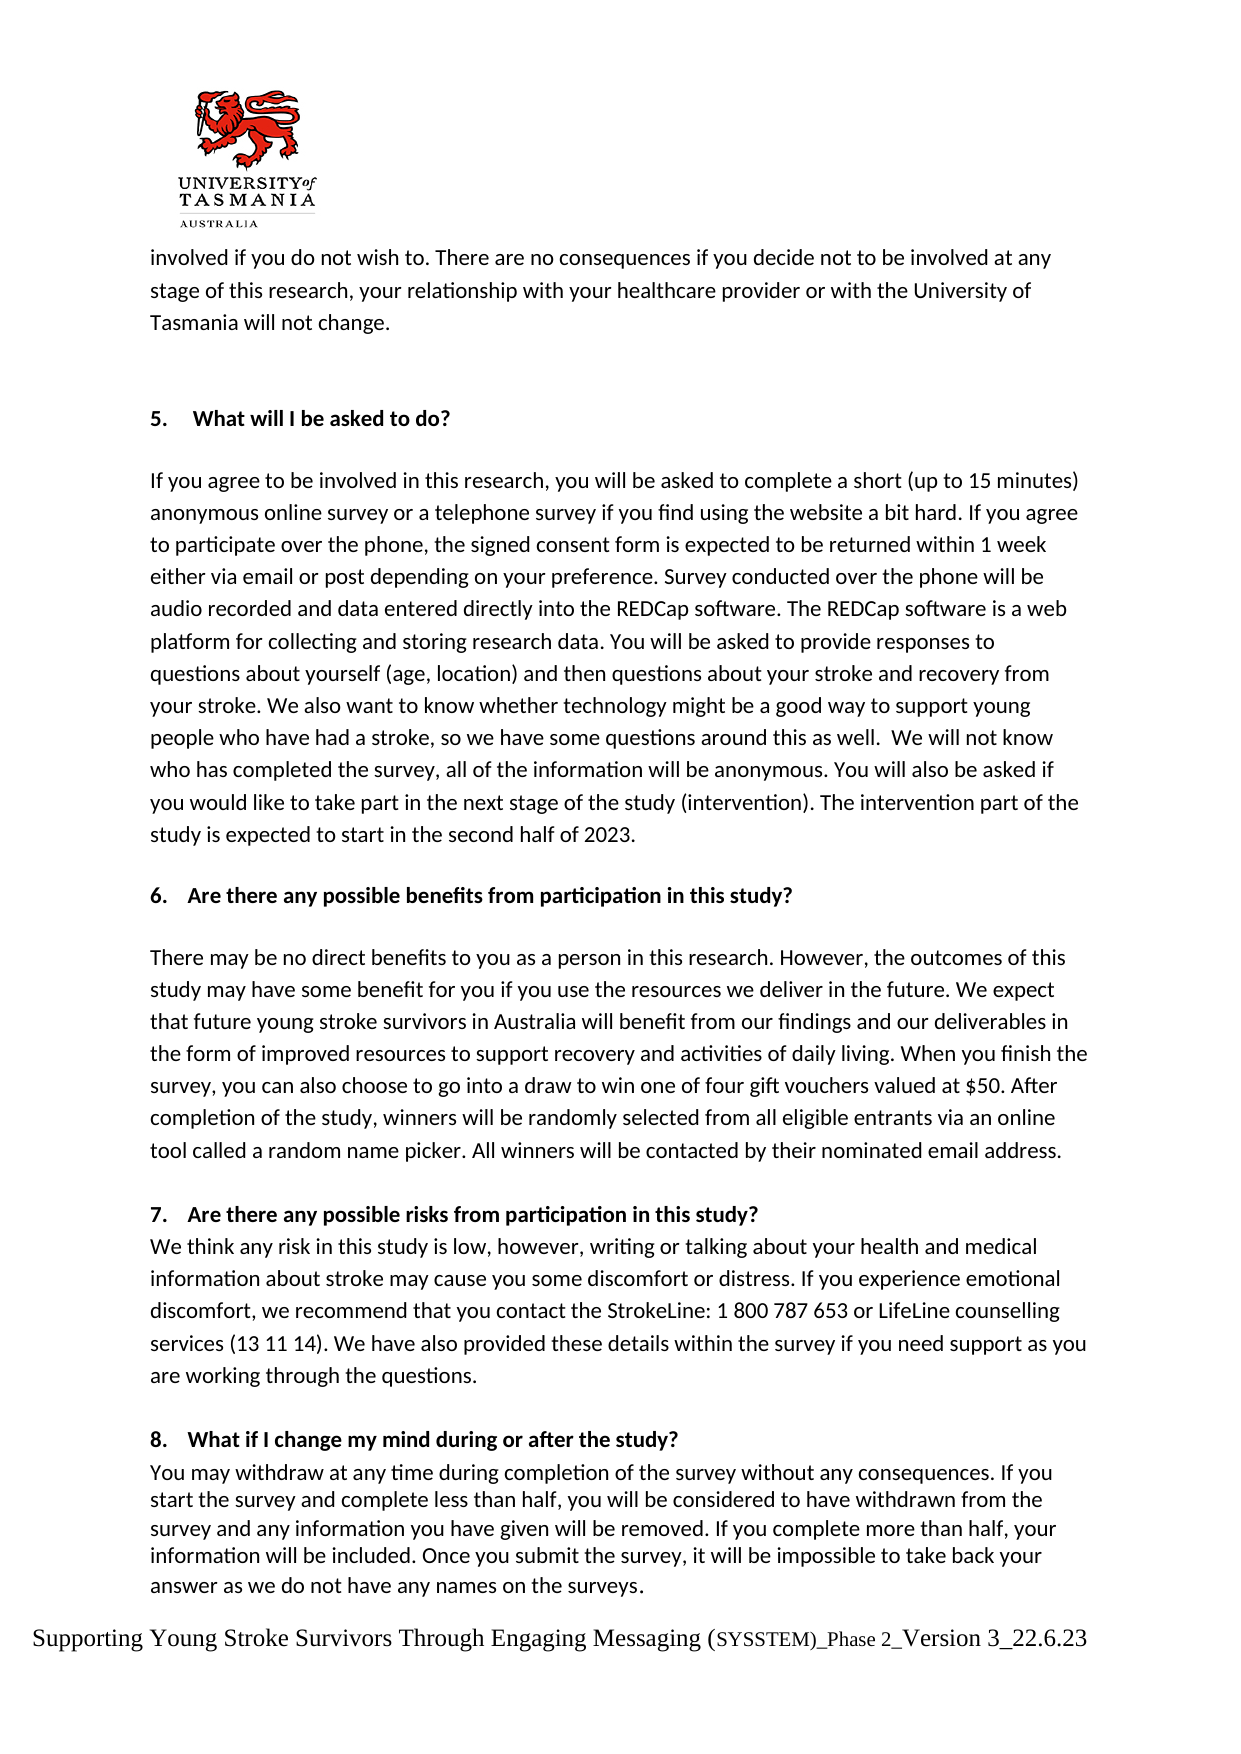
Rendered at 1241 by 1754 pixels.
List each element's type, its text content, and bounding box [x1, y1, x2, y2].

text You may withdraw at any time during completion of the survey without any consequences. If you start the survey and complete less than half, you will be considered to have withdrawn from the survey and any information you have given will be removed. If you complete more than half, your information will be included. Once you submit the survey, it will be impossible to take back your answer as we do not have any names on the surveys. [150, 1458, 1090, 1599]
text There may be no direct benefits to you as a person in this research. However, the outcomes of this study may have some benefit for you if you use the resources we deliver in the future. We expect that future young stroke survivors in Australia will benefit from our findings and our deliverables in the form of improved resources to support recovery and activities of daily living. When you finish the survey, you can also choose to go into a draw to win one of four gift vouchers valued at $50. After completion of the study, winners will be randomly selected from all eligible entrants via an online tool called a random name picker. All winners will be contacted by their nominated email address. [150, 943, 1090, 1164]
picture [150, 73, 344, 244]
subtitle What will I be asked to do? [150, 404, 1090, 432]
list Are there any possible benefits from participation in this study? [150, 881, 1090, 909]
subtitle Are there any possible risks from participation in this study? [150, 1200, 1090, 1228]
subtitle What if I change my mind during or after the study? [150, 1425, 1090, 1453]
text We think any risk in this study is low, however, writing or talking about your health and medical information about stroke may cause you some discomfort or distress. If you experience emotional discomfort, we recommend that you contact the StrokeLine: 1 800 787 653 or LifeLine counselling services (13 11 14). We have also provided these details within the survey if you need support as you are working through the questions. [150, 1232, 1090, 1389]
text If you agree to be involved in this research, you will be asked to complete a short (up to 15 minutes) anonymous online survey or a telephone survey if you find using the website a bit hard. If you agree to participate over the phone, the signed consent form is expected to be returned within 1 week either via email or post depending on your preference. Survey conducted over the phone will be audio recorded and data entered directly into the REDCap software. The REDCap software is a web platform for collecting and storing research data. You will be asked to provide responses to questions about yourself (age, location) and then questions about your stroke and recovery from your stroke. We also want to know whether technology might be a good way to support young people who have had a stroke, so we have some questions around this as well. We will not know who has completed the survey, all of the information will be anonymous. You will also be asked if you would like to take part in the next stage of the study (intervention). The intervention part of the study is expected to start in the second half of 2023. [150, 466, 1090, 848]
